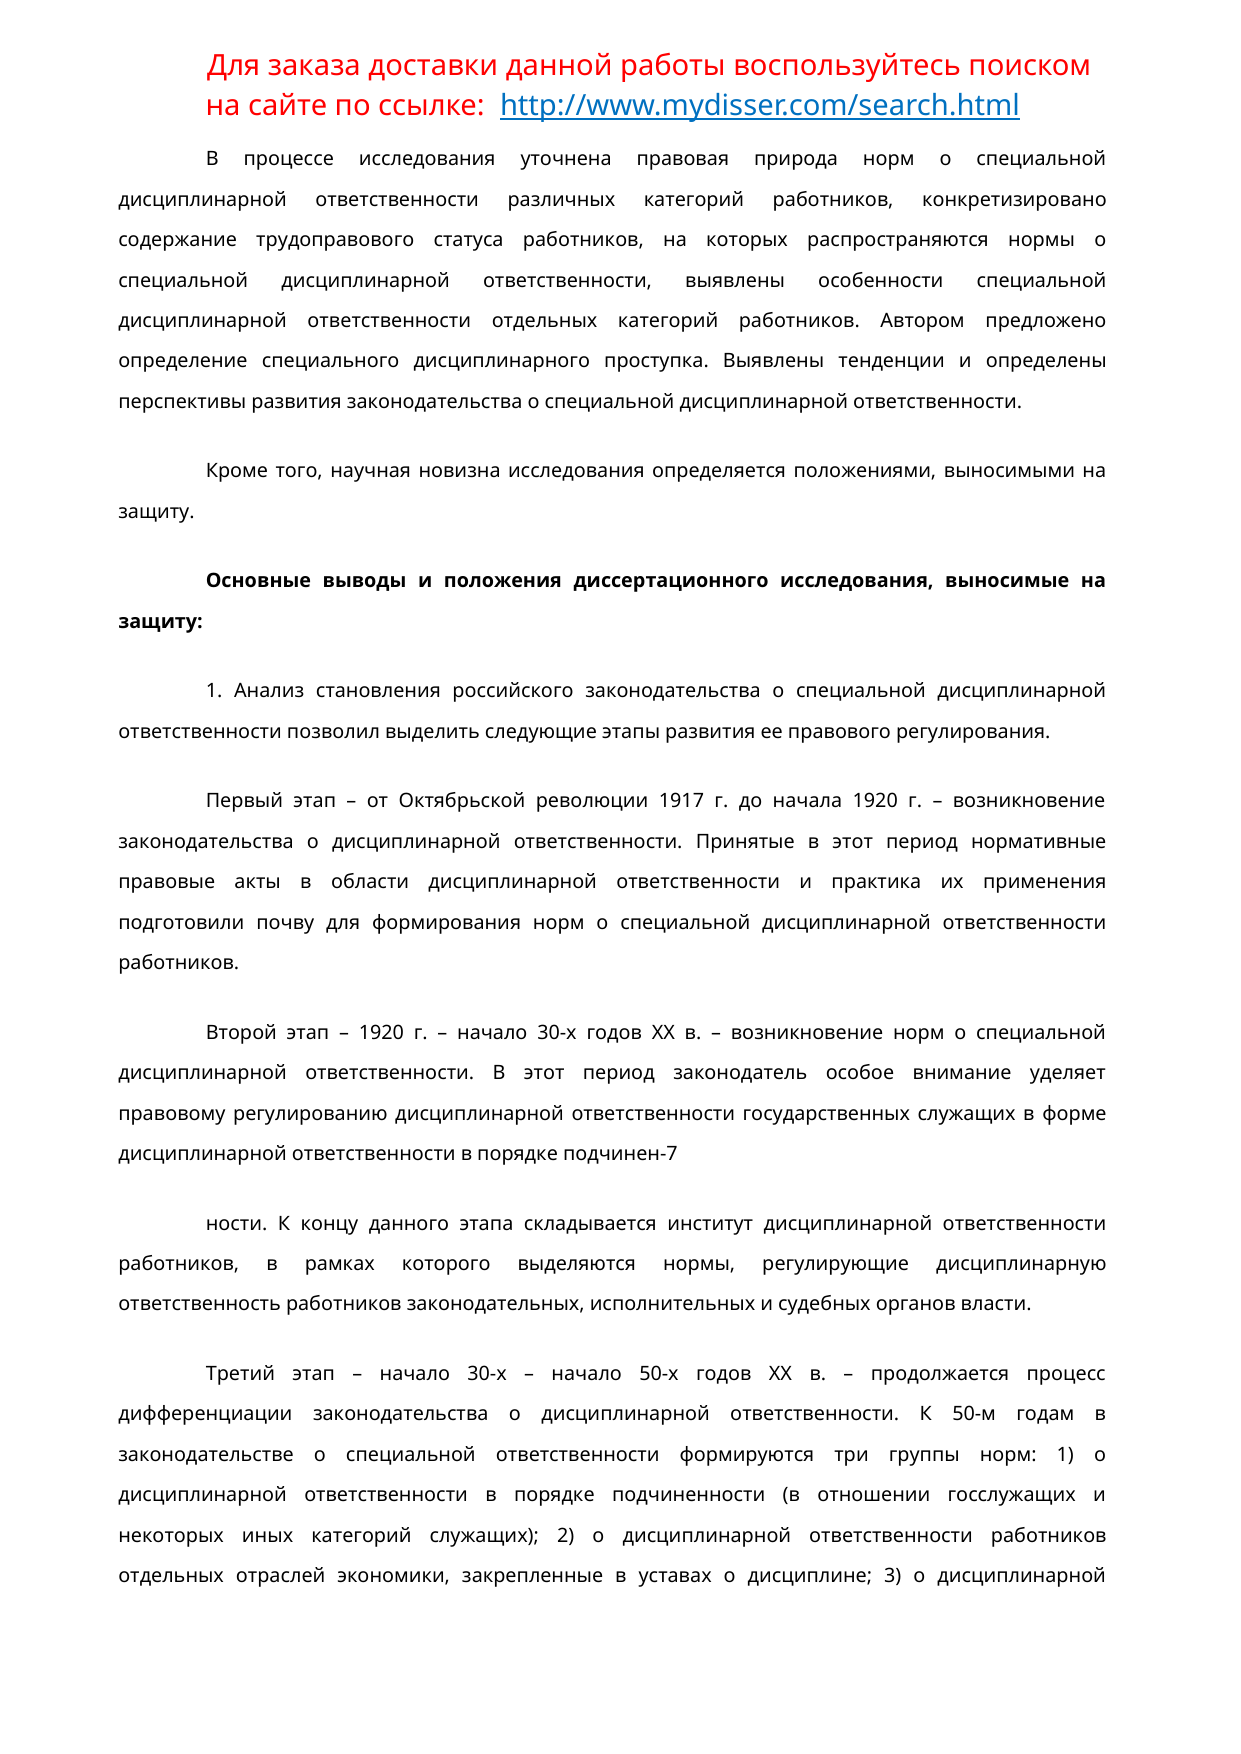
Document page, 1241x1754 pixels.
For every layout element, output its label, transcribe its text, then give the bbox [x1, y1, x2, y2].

text Кроме того, научная новизна исследования определяется положениями, выносимыми на защиту. [118, 457, 1107, 524]
text ности. К концу данного этапа складывается институт дисциплинарной ответственности работников, в рамках которого выделяются нормы, регулирующие дисциплинарную ответственность работников законодательных, исполнительных и судебных органов власти. [118, 1209, 1107, 1317]
text Первый этап – от Октябрьской революции 1917 г. до начала 1920 г. – возникновение законодательства о дисциплинарной ответственности. Принятые в этот период нормативные правовые акты в области дисциплинарной ответственности и практика их применения подготовили почву для формирования норм о специальной дисциплинарной ответственности работников. [118, 787, 1107, 975]
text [118, 1359, 1107, 1588]
text Основные выводы и положения диссертационного исследования, выносимые на защиту: [118, 567, 1107, 634]
text Второй этап – 1920 г. – начало 30-х годов ХХ в. – возникновение норм о специальной дисциплинарной ответственности. В этот период законодатель особое внимание уделяет правовому регулированию дисциплинарной ответственности государственных служащих в форме дисциплинарной ответственности в порядке подчинен-7 [118, 1018, 1107, 1166]
text 1. Анализ становления российского законодательства о специальной дисциплинарной ответственности позволил выделить следующие этапы развития ее правового регулирования. [118, 677, 1107, 744]
text В процессе исследования уточнена правовая природа норм о специальной дисциплинарной ответственности различных категорий работников, конкретизировано содержание трудоправового статуса работников, на которых распространяются нормы о специальной дисциплинарной ответственности, выявлены особенности специальной дисциплинарной ответственности отдельных категорий работников. Автором предложено определение специального дисциплинарного проступка. Выявлены тенденции и определены перспективы развития законодательства о специальной дисциплинарной ответственности. [118, 144, 1107, 414]
